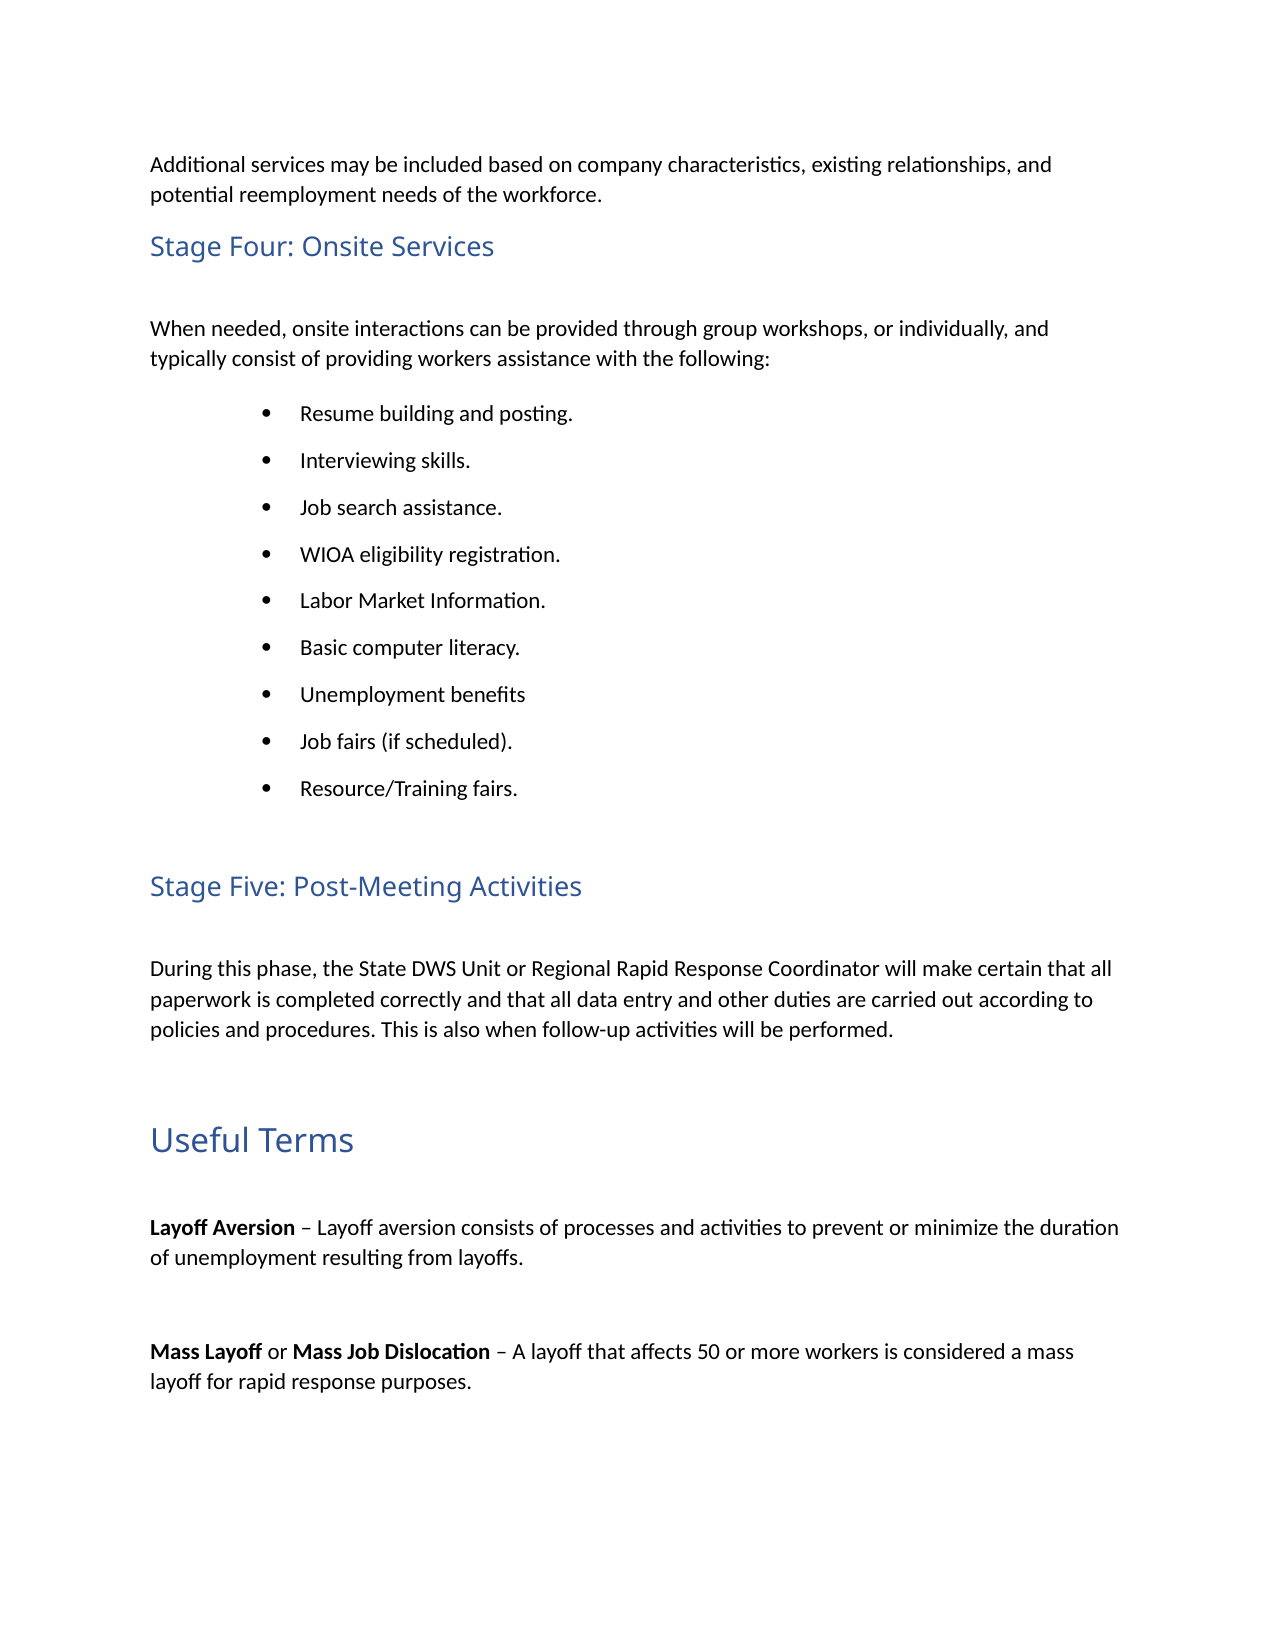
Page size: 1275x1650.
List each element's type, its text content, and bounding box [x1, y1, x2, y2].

list Interviewing skills. [262, 446, 1125, 474]
text Mass Layoff or Mass Job Dislocation – A layoff that affects 50 or more workers is considered a mass layoff for rapid response purposes. [150, 1337, 1125, 1395]
list Resource/Training fairs. [262, 774, 1125, 802]
subtitle Stage Five: Post-Meeting Activities [150, 868, 1125, 905]
list WIOA eligibility registration. [262, 540, 1125, 568]
list Basic computer literacy. [262, 633, 1125, 662]
text Layoff Aversion – Layoff aversion consists of processes and activities to prevent or minimize the duration of unemployment resulting from layoffs. [150, 1213, 1125, 1271]
list Labor Market Information. [262, 587, 1125, 615]
list Resume building and posting. [262, 399, 1125, 427]
list Job fairs (if scheduled). [262, 727, 1125, 755]
list Unemployment benefits [262, 680, 1125, 708]
list Job search assistance. [262, 493, 1125, 521]
text When needed, onsite interactions can be provided through group workshops, or individually, and typically consist of providing workers assistance with the following: [150, 314, 1125, 372]
text Additional services may be included based on company characteristics, existing relationships, and potential reemployment needs of the workforce. [150, 150, 1125, 208]
text During this phase, the State DWS Unit or Regional Rapid Response Coordinator will make certain that all paperwork is completed correctly and that all data entry and other duties are carried out according to policies and procedures. This is also when follow-up activities will be performed. [150, 954, 1125, 1043]
subtitle Useful Terms [150, 1117, 1125, 1162]
subtitle Stage Four: Onsite Services [150, 227, 1125, 264]
